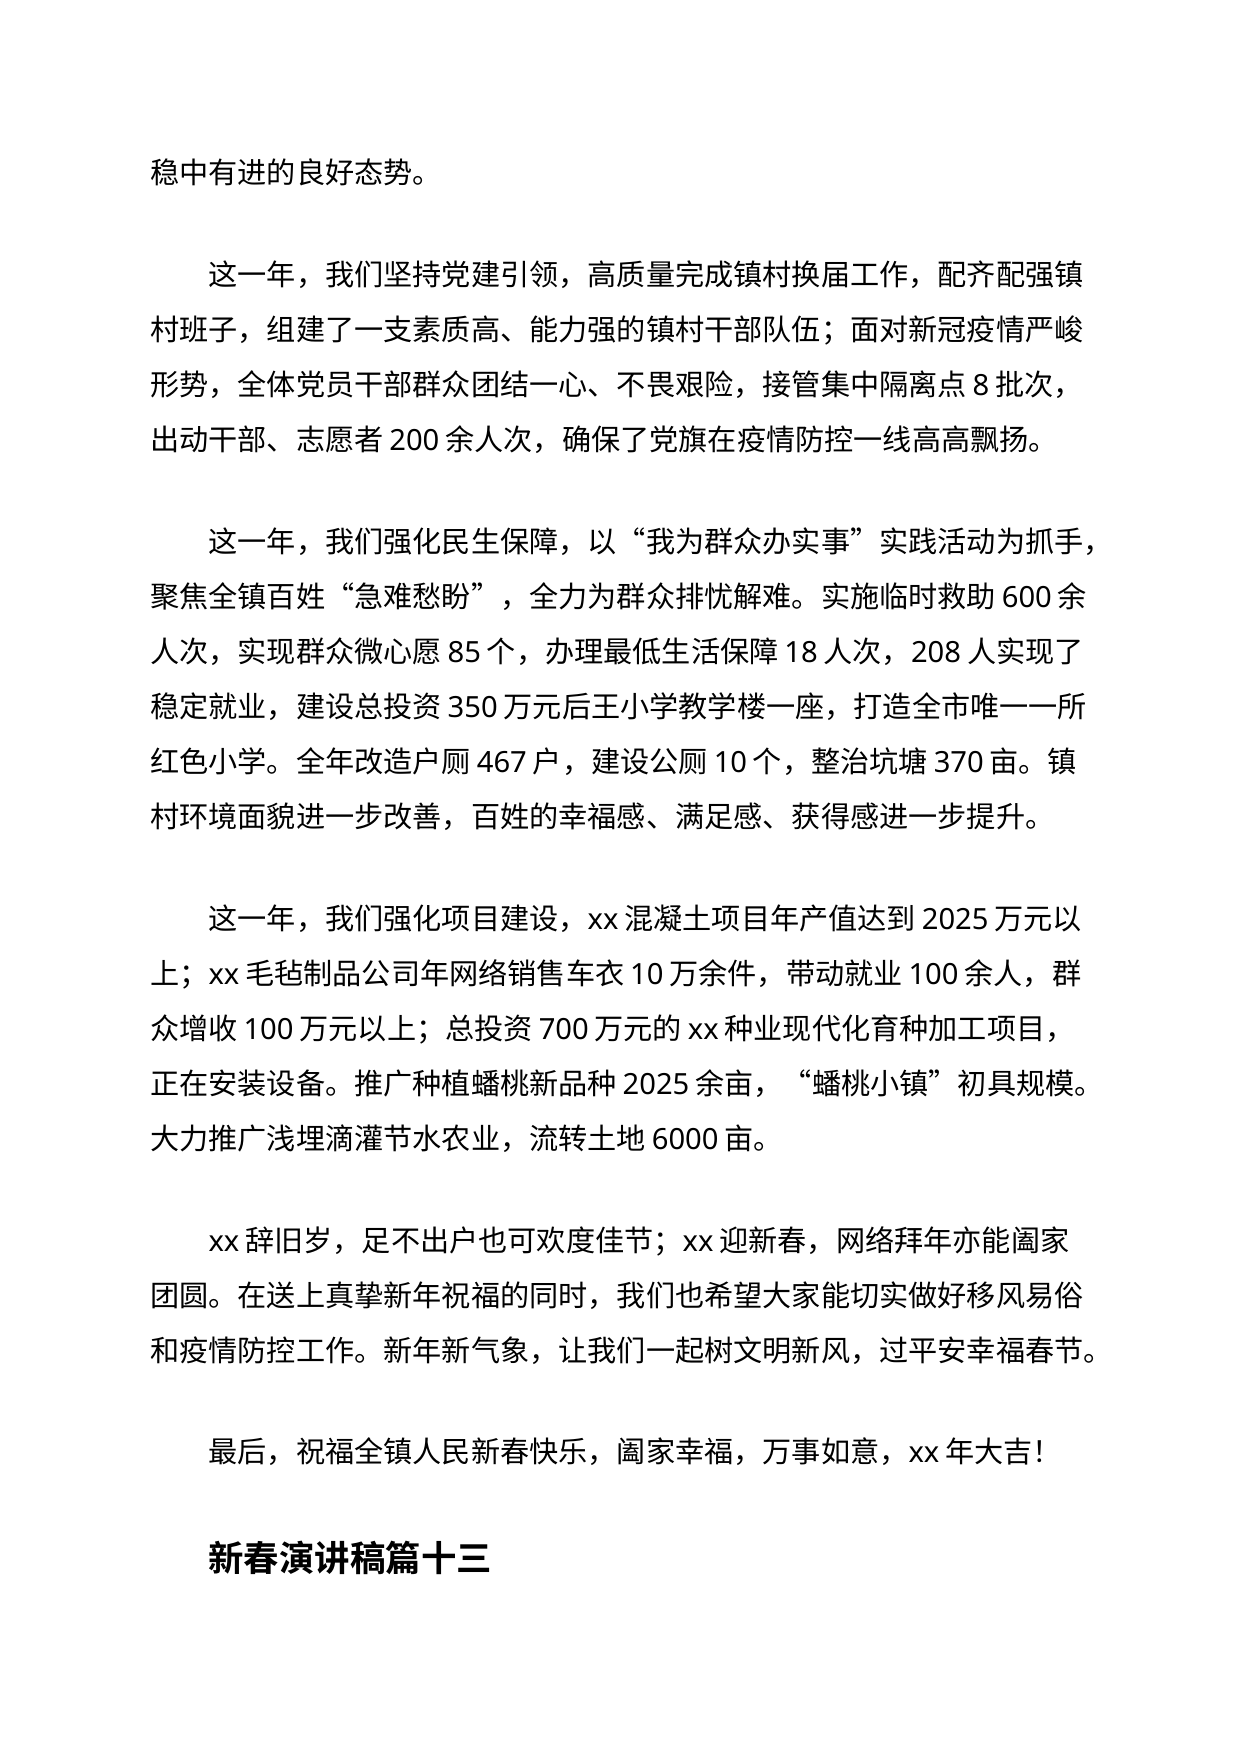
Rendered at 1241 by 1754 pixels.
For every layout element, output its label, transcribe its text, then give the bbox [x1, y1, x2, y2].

text 这一年，我们坚持党建引领，高质量完成镇村换届工作，配齐配强镇村班子，组建了一支素质高、能力强的镇村干部队伍；面对新冠疫情严峻形势，全体党员干部群众团结一心、不畏艰险，接管集中隔离点8批次，出动干部、志愿者200余人次，确保了党旗在疫情防控一线高高飘扬。 [150, 252, 1090, 459]
text 这一年，我们强化民生保障，以“我为群众办实事”实践活动为抓手，聚焦全镇百姓“急难愁盼”，全力为群众排忧解难。实施临时救助600余人次，实现群众微心愿85个，办理最低生活保障18人次，208人实现了稳定就业，建设总投资350万元后王小学教学楼一座，打造全市唯一一所红色小学。全年改造户厕467户，建设公厕10个，整治坑塘370亩。镇村环境面貌进一步改善，百姓的幸福感、满足感、获得感进一步提升。 [150, 518, 1090, 836]
text 这一年，我们强化项目建设，xx混凝土项目年产值达到2025万元以上；xx毛毡制品公司年网络销售车衣10万余件，带动就业100余人，群众增收100万元以上；总投资700万元的xx种业现代化育种加工项目，正在安装设备。推广种植蟠桃新品种2025余亩，“蟠桃小镇”初具规模。大力推广浅埋滴灌节水农业，流转土地6000亩。 [150, 895, 1090, 1158]
text xx辞旧岁，足不出户也可欢度佳节；xx迎新春，网络拜年亦能阖家团圆。在送上真挚新年祝福的同时，我们也希望大家能切实做好移风易俗和疫情防控工作。新年新气象，让我们一起树文明新风，过平安幸福春节。 [150, 1217, 1090, 1369]
text 最后，祝福全镇人民新春快乐，阖家幸福，万事如意，xx年大吉！ [150, 1429, 1090, 1471]
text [150, 150, 1090, 192]
text 新春演讲稿篇十三 [150, 1531, 1090, 1582]
